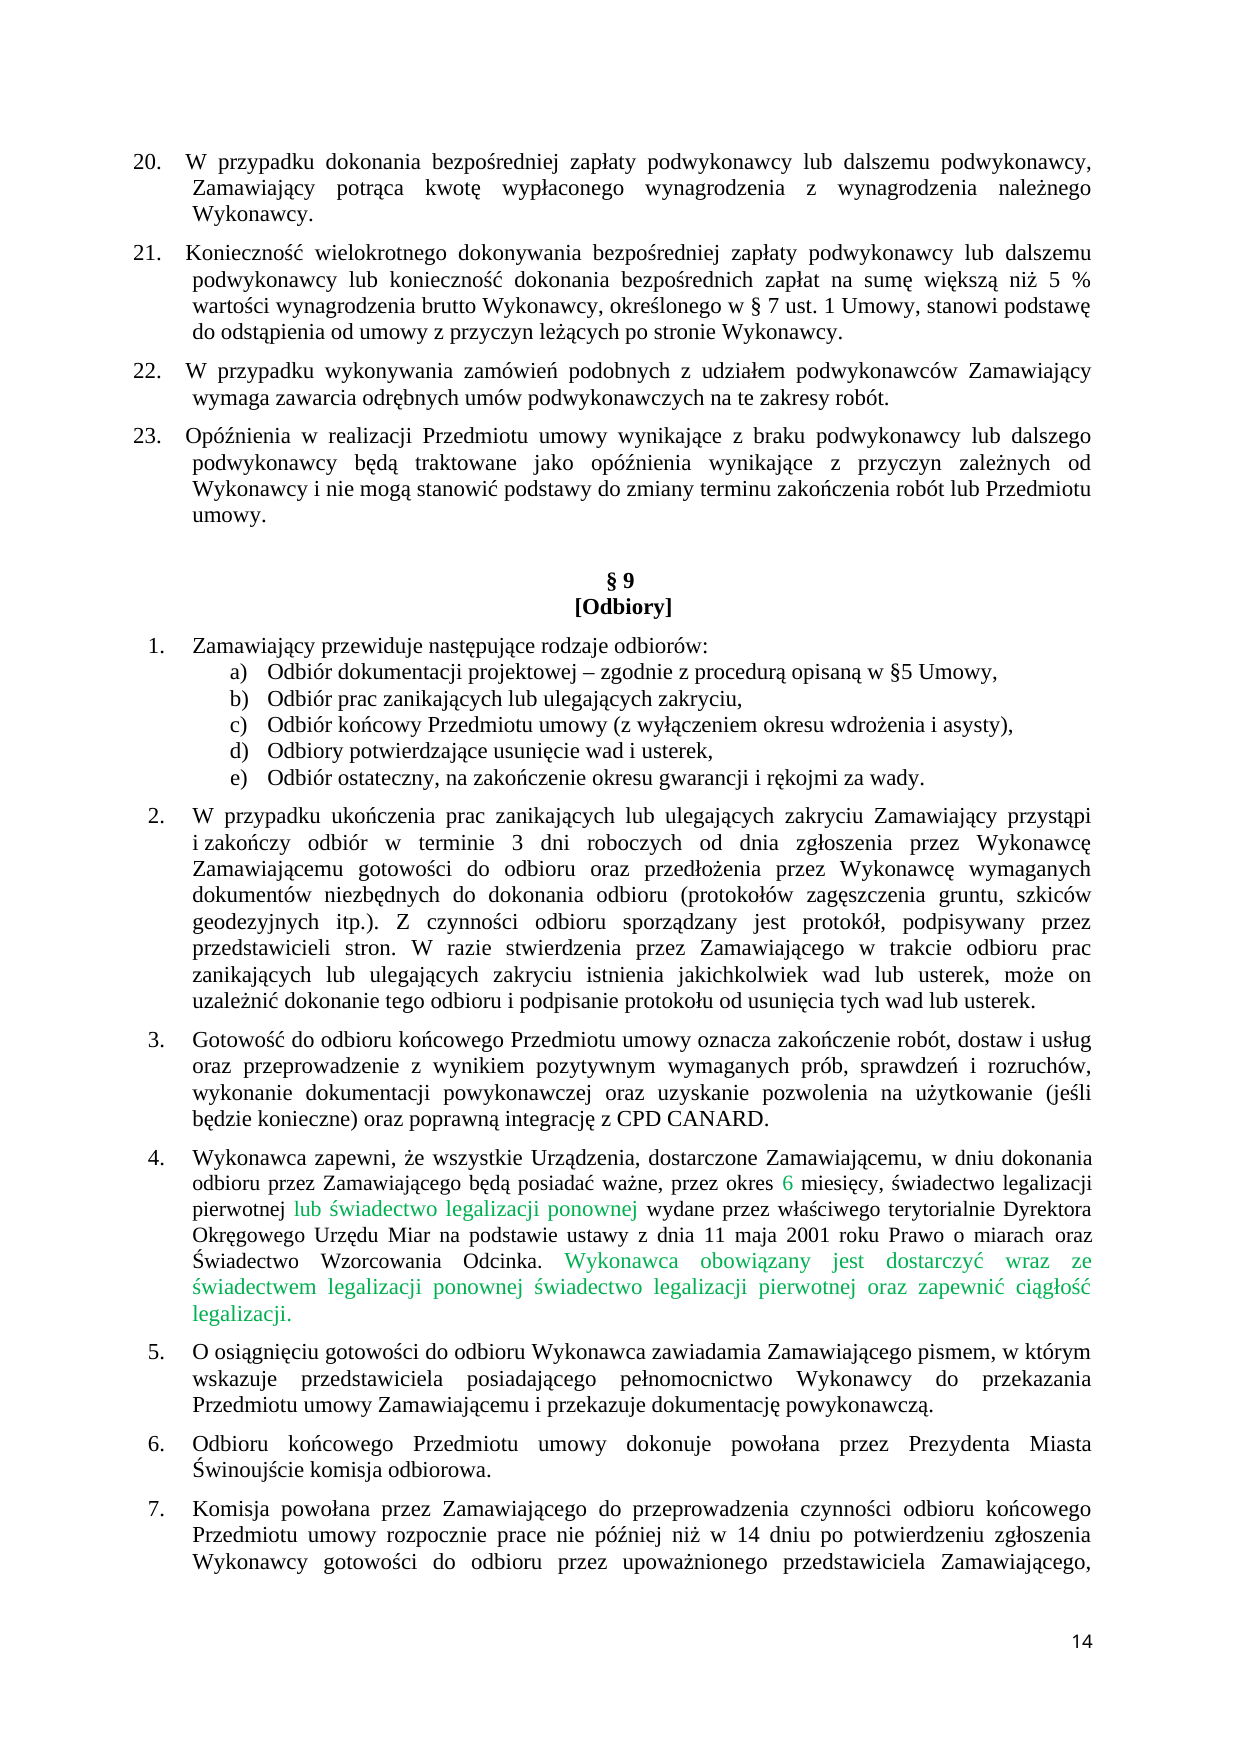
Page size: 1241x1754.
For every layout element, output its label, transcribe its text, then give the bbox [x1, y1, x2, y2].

list W przypadku ukończenia prac zanikających lub ulegających zakryciu Zamawiający przystąpi i zakończy odbiór w terminie 3 dni roboczych od dnia zgłoszenia przez Wykonawcę Zamawiającemu gotowości do odbioru oraz przedłożenia przez Wykonawcę wymaganych dokumentów niezbędnych do dokonania odbioru (protokołów zagęszczenia gruntu, szkiców geodezyjnych itp.). Z czynności odbioru sporządzany jest protokół, podpisywany przez przedstawicieli stron. W razie stwierdzenia przez Zamawiającego w trakcie odbioru prac zanikających lub ulegających zakryciu istnienia jakichkolwiek wad lub usterek, może on uzależnić dokonanie tego odbioru i podpisanie protokołu od usunięcia tych wad lub usterek. [148, 802, 1092, 1013]
list Opóźnienia w realizacji Przedmiotu umowy wynikające z braku podwykonawcy lub dalszego podwykonawcy będą traktowane jako opóźnienia wynikające z przyczyn zależnych od Wykonawcy i nie mogą stanowić podstawy do zmiany terminu zakończenia robót lub Przedmiotu umowy. [133, 422, 1092, 528]
list Zamawiający przewiduje następujące rodzaje odbiorów: [148, 632, 1092, 658]
text § 9 [148, 567, 1092, 593]
text [Odbiory] [148, 593, 1092, 619]
list Odbiór dokumentacji projektowej – zgodnie z procedurą opisaną w §5 Umowy, [229, 658, 1092, 684]
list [148, 1495, 1092, 1574]
list Gotowość do odbioru końcowego Przedmiotu umowy oznacza zakończenie robót, dostaw i usług oraz przeprowadzenie z wynikiem pozytywnym wymaganych prób, sprawdzeń i rozruchów, wykonanie dokumentacji powykonawczej oraz uzyskanie pozwolenia na użytkowanie (jeśli będzie konieczne) oraz poprawną integrację z CPD CANARD. [148, 1026, 1092, 1131]
list Wykonawca zapewni, że wszystkie Urządzenia, dostarczone Zamawiającemu, w dniu dokonania odbioru przez Zamawiającego będą posiadać ważne, przez okres 6 miesięcy, świadectwo legalizacji pierwotnej lub świadectwo legalizacji ponownej wydane przez właściwego terytorialnie Dyrektora Okręgowego Urzędu Miar na podstawie ustawy z dnia 11 maja 2001 roku Prawo o miarach oraz Świadectwo Wzorcowania Odcinka. Wykonawca obowiązany jest dostarczyć wraz ze świadectwem legalizacji ponownej świadectwo legalizacji pierwotnej oraz zapewnić ciągłość legalizacji. [148, 1144, 1092, 1326]
list Konieczność wielokrotnego dokonywania bezpośredniej zapłaty podwykonawcy lub dalszemu podwykonawcy lub konieczność dokonania bezpośrednich zapłat na sumę większą niż 5 % wartości wynagrodzenia brutto Wykonawcy, określonego w § 7 ust. 1 Umowy, stanowi podstawę do odstąpienia od umowy z przyczyn leżących po stronie Wykonawcy. [133, 239, 1092, 345]
list W przypadku wykonywania zamówień podobnych z udziałem podwykonawców Zamawiający wymaga zawarcia odrębnych umów podwykonawczych na te zakresy robót. [133, 357, 1092, 410]
list Odbiory potwierdzające usunięcie wad i usterek, [229, 737, 1092, 764]
list Odbiór końcowy Przedmiotu umowy (z wyłączeniem okresu wdrożenia i asysty), [229, 711, 1092, 737]
list W przypadku dokonania bezpośredniej zapłaty podwykonawcy lub dalszemu podwykonawcy, Zamawiający potrąca kwotę wypłaconego wynagrodzenia z wynagrodzenia należnego Wykonawcy. [133, 148, 1092, 227]
list Odbiór ostateczny, na zakończenie okresu gwarancji i rękojmi za wady. [230, 764, 1092, 790]
list O osiągnięciu gotowości do odbioru Wykonawca zawiadamia Zamawiającego pismem, w którym wskazuje przedstawiciela posiadającego pełnomocnictwo Wykonawcy do przekazania Przedmiotu umowy Zamawiającemu i przekazuje dokumentację powykonawczą. [148, 1338, 1092, 1417]
list Odbiór prac zanikających lub ulegających zakryciu, [229, 684, 1092, 711]
list Odbioru końcowego Przedmiotu umowy dokonuje powołana przez Prezydenta Miasta Świnoujście komisja odbiorowa. [148, 1430, 1092, 1483]
